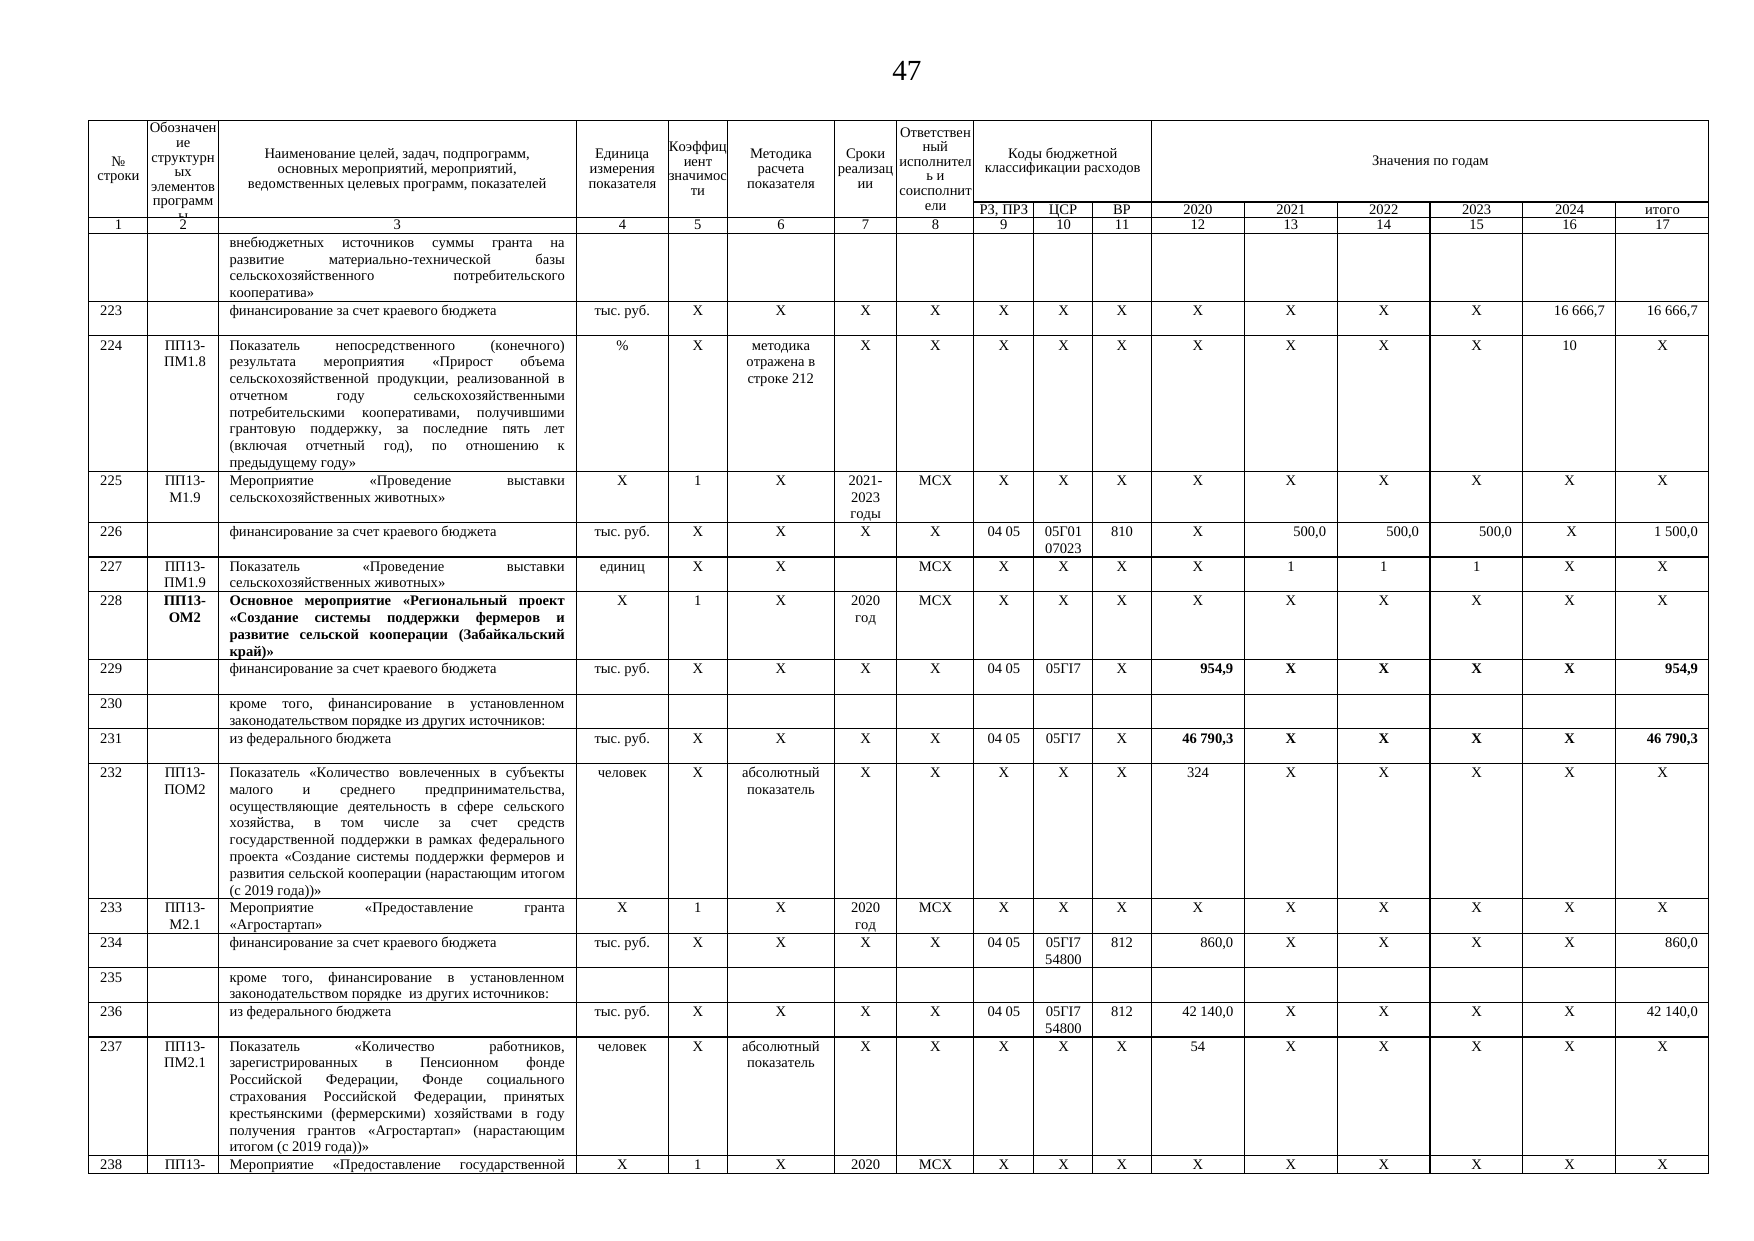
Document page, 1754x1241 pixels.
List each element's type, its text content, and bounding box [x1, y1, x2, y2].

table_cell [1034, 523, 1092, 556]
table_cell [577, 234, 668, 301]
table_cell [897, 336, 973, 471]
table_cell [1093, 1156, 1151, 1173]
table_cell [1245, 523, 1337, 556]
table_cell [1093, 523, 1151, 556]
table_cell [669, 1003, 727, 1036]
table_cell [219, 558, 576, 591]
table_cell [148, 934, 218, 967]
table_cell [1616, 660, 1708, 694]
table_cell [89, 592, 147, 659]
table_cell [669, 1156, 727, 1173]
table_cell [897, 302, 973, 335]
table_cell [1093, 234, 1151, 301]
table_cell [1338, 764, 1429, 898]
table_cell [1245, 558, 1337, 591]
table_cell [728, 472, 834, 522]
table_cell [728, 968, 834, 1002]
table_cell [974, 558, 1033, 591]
table_cell 7 [835, 218, 896, 233]
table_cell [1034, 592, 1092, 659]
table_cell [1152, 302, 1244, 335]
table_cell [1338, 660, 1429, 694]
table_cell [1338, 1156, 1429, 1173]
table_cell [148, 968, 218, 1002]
table_cell 6 [728, 218, 834, 233]
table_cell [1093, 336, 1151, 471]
table_cell 9 [974, 218, 1033, 233]
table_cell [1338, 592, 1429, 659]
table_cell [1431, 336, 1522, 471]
table_cell 12 [1152, 218, 1244, 233]
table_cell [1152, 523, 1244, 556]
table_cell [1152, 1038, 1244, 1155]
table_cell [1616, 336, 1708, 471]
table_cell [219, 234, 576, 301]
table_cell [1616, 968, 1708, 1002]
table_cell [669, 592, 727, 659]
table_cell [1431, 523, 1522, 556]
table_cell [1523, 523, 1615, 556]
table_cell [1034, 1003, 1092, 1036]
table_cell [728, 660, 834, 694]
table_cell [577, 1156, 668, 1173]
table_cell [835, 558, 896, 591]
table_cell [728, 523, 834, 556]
table_header Единица измерения показателя [577, 121, 668, 217]
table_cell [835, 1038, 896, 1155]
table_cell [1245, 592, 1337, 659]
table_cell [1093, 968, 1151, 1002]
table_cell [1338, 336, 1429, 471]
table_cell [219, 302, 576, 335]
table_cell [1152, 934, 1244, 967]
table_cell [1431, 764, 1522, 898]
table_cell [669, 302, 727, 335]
table_cell 10 [1034, 218, 1092, 233]
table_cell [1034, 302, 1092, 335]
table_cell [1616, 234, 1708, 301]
table_cell 14 [1338, 218, 1429, 233]
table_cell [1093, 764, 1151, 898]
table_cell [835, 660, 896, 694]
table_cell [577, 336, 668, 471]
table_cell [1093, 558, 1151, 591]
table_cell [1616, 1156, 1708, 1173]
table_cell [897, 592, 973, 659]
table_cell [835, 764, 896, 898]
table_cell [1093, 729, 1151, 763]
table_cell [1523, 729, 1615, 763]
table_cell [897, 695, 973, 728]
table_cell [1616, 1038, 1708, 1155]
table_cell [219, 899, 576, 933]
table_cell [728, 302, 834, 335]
table_cell 3 [219, 218, 576, 233]
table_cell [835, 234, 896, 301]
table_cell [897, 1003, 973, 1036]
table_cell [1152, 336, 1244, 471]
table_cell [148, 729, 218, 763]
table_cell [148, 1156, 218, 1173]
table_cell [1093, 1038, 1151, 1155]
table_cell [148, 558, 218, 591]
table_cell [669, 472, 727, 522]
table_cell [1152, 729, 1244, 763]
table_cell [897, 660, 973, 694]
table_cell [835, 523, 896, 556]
table_cell 2024 [1523, 203, 1615, 217]
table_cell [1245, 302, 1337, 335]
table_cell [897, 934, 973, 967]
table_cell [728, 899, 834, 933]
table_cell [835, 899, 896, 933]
table_header Коды бюджетной классификации расходов [974, 121, 1151, 201]
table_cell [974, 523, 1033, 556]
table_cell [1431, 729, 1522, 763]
table_cell 13 [1245, 218, 1337, 233]
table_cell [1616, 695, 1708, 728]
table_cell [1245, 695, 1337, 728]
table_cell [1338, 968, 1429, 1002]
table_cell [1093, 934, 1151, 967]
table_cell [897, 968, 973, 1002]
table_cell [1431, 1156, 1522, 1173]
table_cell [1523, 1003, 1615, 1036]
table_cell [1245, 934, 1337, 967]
table_cell 15 [1431, 218, 1522, 233]
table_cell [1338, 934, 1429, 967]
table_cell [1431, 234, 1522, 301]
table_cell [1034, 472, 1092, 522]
table_header Сроки реализации [835, 121, 896, 217]
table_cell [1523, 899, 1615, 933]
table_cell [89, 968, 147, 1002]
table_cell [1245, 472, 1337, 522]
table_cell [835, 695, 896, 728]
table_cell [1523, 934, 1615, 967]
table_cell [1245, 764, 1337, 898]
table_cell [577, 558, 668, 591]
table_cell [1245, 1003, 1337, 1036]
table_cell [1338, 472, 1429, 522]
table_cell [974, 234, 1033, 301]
table_cell 2023 [1431, 203, 1522, 217]
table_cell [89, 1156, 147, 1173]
table_cell РЗ, ПРЗ [974, 203, 1033, 217]
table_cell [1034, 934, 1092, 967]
table_cell 5 [669, 218, 727, 233]
table_header Коэффициент значимости [669, 121, 727, 217]
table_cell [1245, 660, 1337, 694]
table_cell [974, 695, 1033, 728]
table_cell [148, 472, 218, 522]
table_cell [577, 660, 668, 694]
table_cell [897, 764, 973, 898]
table_cell 17 [1616, 218, 1708, 233]
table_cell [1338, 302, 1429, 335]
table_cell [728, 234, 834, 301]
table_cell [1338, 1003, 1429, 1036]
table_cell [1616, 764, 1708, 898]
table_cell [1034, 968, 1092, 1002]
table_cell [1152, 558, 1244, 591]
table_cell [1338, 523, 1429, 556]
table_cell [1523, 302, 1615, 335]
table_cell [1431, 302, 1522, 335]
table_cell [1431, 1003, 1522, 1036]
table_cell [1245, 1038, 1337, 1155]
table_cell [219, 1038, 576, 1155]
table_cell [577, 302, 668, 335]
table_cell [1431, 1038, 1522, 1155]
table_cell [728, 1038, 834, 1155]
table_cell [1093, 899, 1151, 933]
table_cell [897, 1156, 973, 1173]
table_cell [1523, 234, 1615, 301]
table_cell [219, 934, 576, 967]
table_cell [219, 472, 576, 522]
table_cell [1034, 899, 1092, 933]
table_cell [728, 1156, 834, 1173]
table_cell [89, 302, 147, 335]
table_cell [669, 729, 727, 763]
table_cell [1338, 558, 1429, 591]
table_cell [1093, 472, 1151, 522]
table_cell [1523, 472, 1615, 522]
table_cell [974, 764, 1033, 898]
table_header Обозначение структурных элементов программы [148, 121, 218, 217]
table_header № строки [89, 121, 147, 217]
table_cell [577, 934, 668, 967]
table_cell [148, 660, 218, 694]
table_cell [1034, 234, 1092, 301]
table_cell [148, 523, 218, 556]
table_header Наименование целей, задач, подпрограмм, основных мероприятий, мероприятий, ведомственных целевых программ, показателей [219, 121, 576, 217]
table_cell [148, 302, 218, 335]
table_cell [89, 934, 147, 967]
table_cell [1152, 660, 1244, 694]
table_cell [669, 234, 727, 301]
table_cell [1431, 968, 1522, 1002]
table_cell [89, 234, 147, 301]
table_cell ВР [1093, 203, 1151, 217]
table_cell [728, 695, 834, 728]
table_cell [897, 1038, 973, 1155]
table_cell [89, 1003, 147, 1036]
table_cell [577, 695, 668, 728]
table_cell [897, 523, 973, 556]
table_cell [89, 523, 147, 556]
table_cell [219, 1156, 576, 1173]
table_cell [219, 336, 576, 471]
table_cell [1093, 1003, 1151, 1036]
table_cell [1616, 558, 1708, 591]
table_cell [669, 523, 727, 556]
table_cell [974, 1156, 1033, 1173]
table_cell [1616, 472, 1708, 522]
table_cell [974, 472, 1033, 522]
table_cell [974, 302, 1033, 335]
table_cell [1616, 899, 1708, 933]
table_cell 4 [577, 218, 668, 233]
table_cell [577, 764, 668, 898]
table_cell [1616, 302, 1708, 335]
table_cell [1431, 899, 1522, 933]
table_cell 1 [89, 218, 147, 233]
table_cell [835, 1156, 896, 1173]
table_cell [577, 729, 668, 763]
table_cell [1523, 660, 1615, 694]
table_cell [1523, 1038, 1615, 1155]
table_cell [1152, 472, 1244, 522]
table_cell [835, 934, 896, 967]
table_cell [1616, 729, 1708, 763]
table_cell 2 [148, 218, 218, 233]
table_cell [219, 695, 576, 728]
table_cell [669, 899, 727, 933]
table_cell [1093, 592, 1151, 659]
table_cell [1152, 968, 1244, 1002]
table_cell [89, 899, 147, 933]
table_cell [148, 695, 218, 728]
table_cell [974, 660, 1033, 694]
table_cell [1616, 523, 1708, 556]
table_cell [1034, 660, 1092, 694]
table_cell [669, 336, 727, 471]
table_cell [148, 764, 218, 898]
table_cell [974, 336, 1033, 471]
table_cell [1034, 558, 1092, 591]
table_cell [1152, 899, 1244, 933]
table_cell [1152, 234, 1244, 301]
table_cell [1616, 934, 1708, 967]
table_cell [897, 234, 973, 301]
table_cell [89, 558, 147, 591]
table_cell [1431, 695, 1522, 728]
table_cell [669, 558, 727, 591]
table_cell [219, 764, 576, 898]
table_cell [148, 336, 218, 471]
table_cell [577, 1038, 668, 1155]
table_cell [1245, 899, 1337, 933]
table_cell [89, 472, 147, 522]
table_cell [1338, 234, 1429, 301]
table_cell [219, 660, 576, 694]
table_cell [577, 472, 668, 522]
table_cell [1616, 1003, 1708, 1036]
table_cell 2022 [1338, 203, 1429, 217]
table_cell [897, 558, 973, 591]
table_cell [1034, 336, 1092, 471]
table_cell 2020 [1152, 203, 1244, 217]
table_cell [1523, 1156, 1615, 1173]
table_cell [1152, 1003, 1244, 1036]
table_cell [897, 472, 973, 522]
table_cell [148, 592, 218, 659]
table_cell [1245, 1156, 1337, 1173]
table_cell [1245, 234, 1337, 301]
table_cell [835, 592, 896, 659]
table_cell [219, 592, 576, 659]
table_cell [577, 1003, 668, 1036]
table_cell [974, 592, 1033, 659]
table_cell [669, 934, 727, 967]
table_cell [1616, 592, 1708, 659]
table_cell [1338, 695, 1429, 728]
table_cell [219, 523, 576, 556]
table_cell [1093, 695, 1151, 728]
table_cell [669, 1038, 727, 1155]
table_header Значения по годам [1152, 121, 1708, 201]
table_cell итого [1616, 203, 1708, 217]
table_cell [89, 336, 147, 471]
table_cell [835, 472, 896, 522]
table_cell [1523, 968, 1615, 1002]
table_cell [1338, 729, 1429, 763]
table_header Методика расчета показателя [728, 121, 834, 217]
table_header Ответственный исполнитель и соисполнители [897, 121, 973, 217]
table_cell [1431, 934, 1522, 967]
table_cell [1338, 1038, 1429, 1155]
table_cell 2021 [1245, 203, 1337, 217]
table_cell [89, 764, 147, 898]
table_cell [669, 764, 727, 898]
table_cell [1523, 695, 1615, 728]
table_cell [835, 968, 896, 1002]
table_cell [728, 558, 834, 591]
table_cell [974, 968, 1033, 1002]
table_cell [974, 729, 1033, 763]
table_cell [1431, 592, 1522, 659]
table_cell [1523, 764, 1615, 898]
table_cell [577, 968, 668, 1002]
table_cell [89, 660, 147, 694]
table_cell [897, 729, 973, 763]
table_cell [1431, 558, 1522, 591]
table_cell ЦСР [1034, 203, 1092, 217]
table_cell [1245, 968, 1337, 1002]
table_cell 16 [1523, 218, 1615, 233]
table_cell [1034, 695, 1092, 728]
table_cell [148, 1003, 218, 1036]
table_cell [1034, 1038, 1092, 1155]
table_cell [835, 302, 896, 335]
table_cell 8 [897, 218, 973, 233]
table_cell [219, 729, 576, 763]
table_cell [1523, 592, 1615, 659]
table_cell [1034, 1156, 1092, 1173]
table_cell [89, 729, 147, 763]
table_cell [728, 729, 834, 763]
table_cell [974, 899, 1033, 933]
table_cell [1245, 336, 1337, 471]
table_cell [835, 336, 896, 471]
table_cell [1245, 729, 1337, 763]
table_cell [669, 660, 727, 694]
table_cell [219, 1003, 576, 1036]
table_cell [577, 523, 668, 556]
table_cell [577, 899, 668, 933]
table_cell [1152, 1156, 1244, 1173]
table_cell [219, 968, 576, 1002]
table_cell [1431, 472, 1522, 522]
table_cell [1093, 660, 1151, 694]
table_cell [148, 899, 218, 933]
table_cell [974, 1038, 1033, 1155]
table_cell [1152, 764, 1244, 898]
table_cell 11 [1093, 218, 1151, 233]
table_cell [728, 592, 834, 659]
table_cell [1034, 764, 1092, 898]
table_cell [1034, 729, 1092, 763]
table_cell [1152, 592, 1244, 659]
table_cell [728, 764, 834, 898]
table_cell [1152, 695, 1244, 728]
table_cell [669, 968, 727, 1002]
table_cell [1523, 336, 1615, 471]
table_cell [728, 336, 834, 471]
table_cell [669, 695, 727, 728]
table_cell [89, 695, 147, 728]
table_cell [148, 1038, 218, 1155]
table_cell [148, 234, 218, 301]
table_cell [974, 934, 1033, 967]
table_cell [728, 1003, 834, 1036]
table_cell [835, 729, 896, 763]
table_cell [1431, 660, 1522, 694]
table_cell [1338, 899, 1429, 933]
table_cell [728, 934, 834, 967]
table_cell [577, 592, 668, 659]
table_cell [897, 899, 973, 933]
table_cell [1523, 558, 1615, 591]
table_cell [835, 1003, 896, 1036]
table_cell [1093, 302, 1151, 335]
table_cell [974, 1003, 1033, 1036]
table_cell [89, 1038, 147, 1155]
